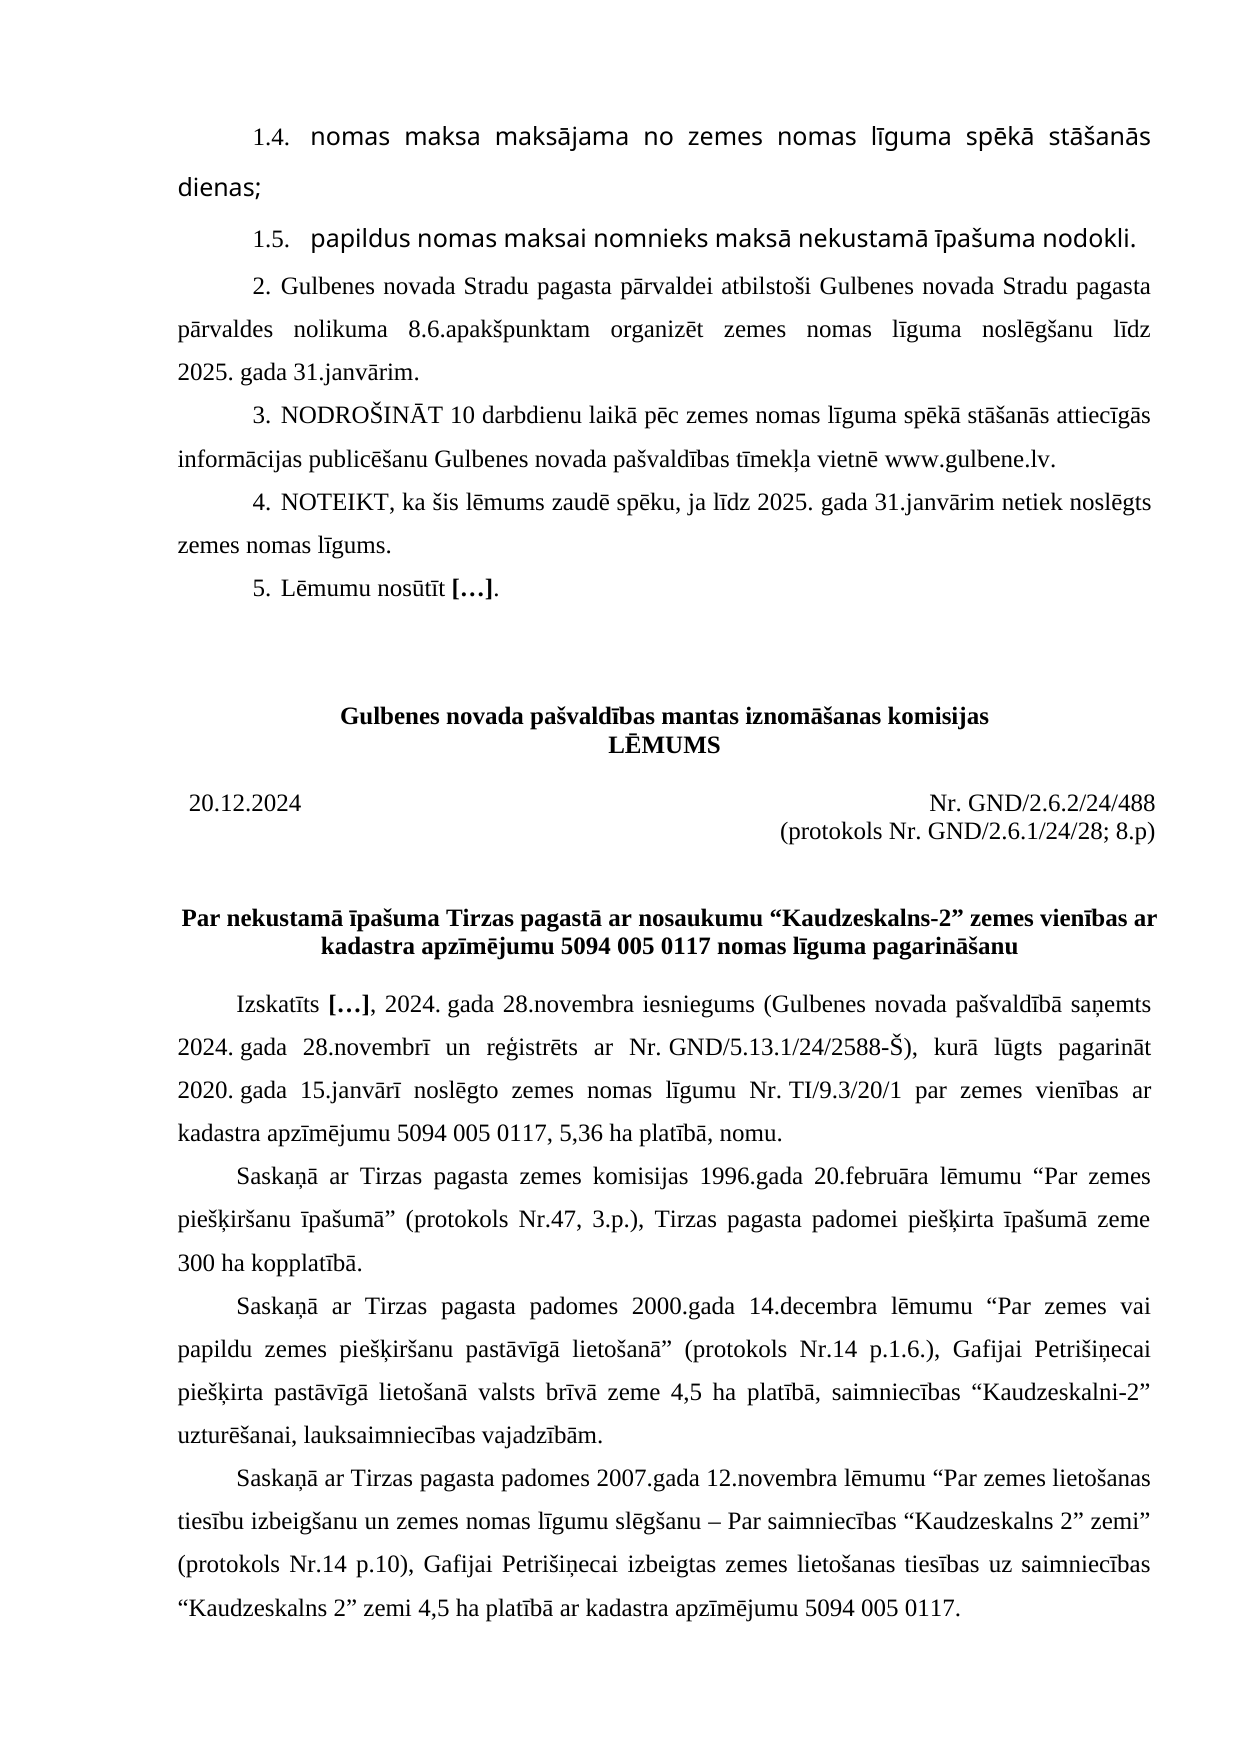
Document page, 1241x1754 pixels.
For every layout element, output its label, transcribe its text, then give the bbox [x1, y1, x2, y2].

text Saskaņā ar Tirzas pagasta zemes komisijas 1996.gada 20.februāra lēmumu “Par zemes piešķiršanu īpašumā” (protokols Nr.47, 3.p.), Tirzas pagasta padomei piešķirta īpašumā zeme 300 ha kopplatībā. [177, 1161, 1152, 1276]
text Izskatīts […], 2024. gada 28.novembra iesniegums (Gulbenes novada pašvaldībā saņemts 2024. gada 28.novembrī un reģistrēts ar Nr. GND/5.13.1/24/2588-Š), kurā lūgts pagarināt 2020. gada 15.janvārī noslēgto zemes nomas līgumu Nr. TI/9.3/20/1 par zemes vienības ar kadastra apzīmējumu 5094 005 0117, 5,36 ha platībā, nomu. [177, 989, 1152, 1147]
text 1.4. nomas maksa maksājama no zemes nomas līguma spēkā stāšanās dienas; [177, 118, 1152, 203]
list NODROŠINĀT 10 darbdienu laikā pēc zemes nomas līguma spēkā stāšanās attiecīgās informācijas publicēšanu Gulbenes novada pašvaldības tīmekļa vietnē www.gulbene.lv. [177, 401, 1152, 472]
text Gulbenes novada pašvaldības mantas iznomāšanas komisijas [177, 701, 1152, 730]
list NOTEIKT, ka šis lēmums zaudē spēku, ja līdz 2025. gada 31.janvārim netiek noslēgts zemes nomas līgums. [177, 487, 1152, 559]
text Saskaņā ar Tirzas pagasta padomes 2007.gada 12.novembra lēmumu “Par zemes lietošanas tiesību izbeigšanu un zemes nomas līgumu slēgšanu – Par saimniecības “Kaudzeskalns 2” zemi” (protokols Nr.14 p.10), Gafijai Petrišiņecai izbeigtas zemes lietošanas tiesības uz saimniecības “Kaudzeskalns 2” zemi 4,5 ha platībā ar kadastra apzīmējumu 5094 005 0117. [177, 1463, 1152, 1621]
text Saskaņā ar Tirzas pagasta padomes 2000.gada 14.decembra lēmumu “Par zemes vai papildu zemes piešķiršanu pastāvīgā lietošanā” (protokols Nr.14 p.1.6.), Gafijai Petrišiņecai piešķirta pastāvīgā lietošanā valsts brīvā zeme 4,5 ha platībā, saimniecības “Kaudzeskalni-2” uzturēšanai, lauksaimniecības vajadzībām. [177, 1291, 1152, 1449]
text 1.5. papildus nomas maksai nomnieks maksā nekustamā īpašuma nodokli. [177, 220, 1152, 254]
table_header 20.12.2024 [177, 788, 662, 845]
text LĒMUMS [177, 730, 1152, 759]
text Par nekustamā īpašuma Tirzas pagastā ar nosaukumu “Kaudzeskalns-2” zemes vienības ar kadastra apzīmējumu 5094 005 0117 nomas līguma pagarināšanu [177, 903, 1162, 960]
table_header Nr. GND/2.6.2/24/488 (protokols Nr. GND/2.6.1/24/28; 8.p) [662, 788, 1167, 845]
list Gulbenes novada Stradu pagasta pārvaldei atbilstoši Gulbenes novada Stradu pagasta pārvaldes nolikuma 8.6.apakšpunktam organizēt zemes nomas līguma noslēgšanu līdz 2025. gada 31.janvārim. [177, 271, 1152, 386]
list Lēmumu nosūtīt […]. [177, 573, 1152, 602]
